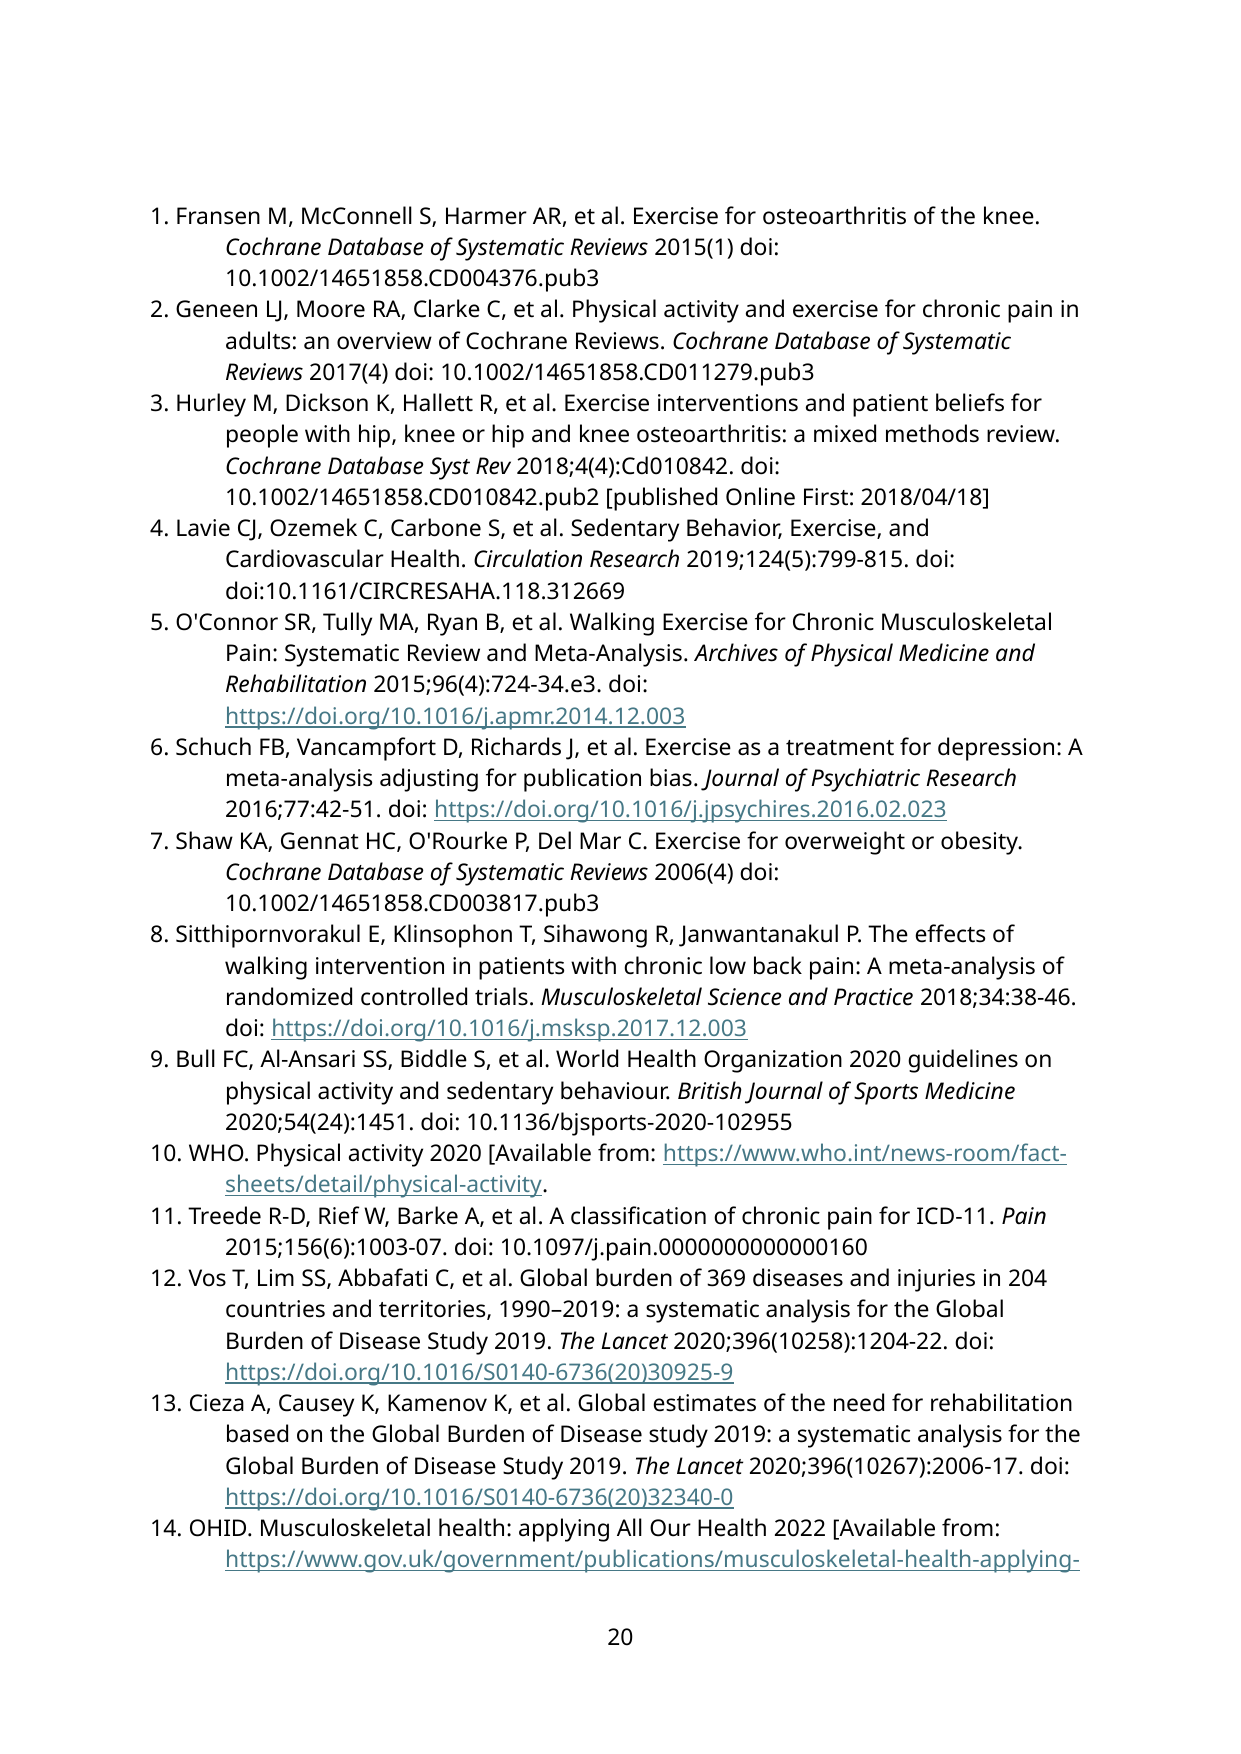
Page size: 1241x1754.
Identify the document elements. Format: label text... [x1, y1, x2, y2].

text 5. O'Connor SR, Tully MA, Ryan B, et al. Walking Exercise for Chronic Musculoskeletal Pain: Systematic Review and Meta-Analysis. Archives of Physical Medicine and Rehabilitation 2015;96(4):724-34.e3. doi: https://doi.org/10.1016/j.apmr.2014.12.003 [150, 606, 1090, 731]
text 6. Schuch FB, Vancampfort D, Richards J, et al. Exercise as a treatment for depression: A meta-analysis adjusting for publication bias. Journal of Psychiatric Research 2016;77:42-51. doi: https://doi.org/10.1016/j.jpsychires.2016.02.023 [150, 731, 1090, 824]
text 12. Vos T, Lim SS, Abbafati C, et al. Global burden of 369 diseases and injuries in 204 countries and territories, 1990–2019: a systematic analysis for the Global Burden of Disease Study 2019. The Lancet 2020;396(10258):1204-22. doi: https://doi.org/10.1016/S0140-6736(20)30925-9 [150, 1262, 1090, 1387]
text 10. WHO. Physical activity 2020 [Available from: https://www.who.int/news-room/fact-sheets/detail/physical-activity. [150, 1137, 1090, 1199]
text 8. Sitthipornvorakul E, Klinsophon T, Sihawong R, Janwantanakul P. The effects of walking intervention in patients with chronic low back pain: A meta-analysis of randomized controlled trials. Musculoskeletal Science and Practice 2018;34:38-46. doi: https://doi.org/10.1016/j.msksp.2017.12.003 [150, 918, 1090, 1043]
text 9. Bull FC, Al-Ansari SS, Biddle S, et al. World Health Organization 2020 guidelines on physical activity and sedentary behaviour. British Journal of Sports Medicine 2020;54(24):1451. doi: 10.1136/bjsports-2020-102955 [150, 1043, 1090, 1137]
text 1. Fransen M, McConnell S, Harmer AR, et al. Exercise for osteoarthritis of the knee. Cochrane Database of Systematic Reviews 2015(1) doi: 10.1002/14651858.CD004376.pub3 [150, 199, 1090, 293]
text 2. Geneen LJ, Moore RA, Clarke C, et al. Physical activity and exercise for chronic pain in adults: an overview of Cochrane Reviews. Cochrane Database of Systematic Reviews 2017(4) doi: 10.1002/14651858.CD011279.pub3 [150, 293, 1090, 387]
text 11. Treede R-D, Rief W, Barke A, et al. A classification of chronic pain for ICD-11. Pain 2015;156(6):1003-07. doi: 10.1097/j.pain.0000000000000160 [150, 1199, 1090, 1262]
text 7. Shaw KA, Gennat HC, O'Rourke P, Del Mar C. Exercise for overweight or obesity. Cochrane Database of Systematic Reviews 2006(4) doi: 10.1002/14651858.CD003817.pub3 [150, 824, 1090, 918]
text 13. Cieza A, Causey K, Kamenov K, et al. Global estimates of the need for rehabilitation based on the Global Burden of Disease study 2019: a systematic analysis for the Global Burden of Disease Study 2019. The Lancet 2020;396(10267):2006-17. doi: https://doi.org/10.1016/S0140-6736(20)32340-0 [150, 1387, 1090, 1512]
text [150, 1512, 1090, 1574]
text 4. Lavie CJ, Ozemek C, Carbone S, et al. Sedentary Behavior, Exercise, and Cardiovascular Health. Circulation Research 2019;124(5):799-815. doi: doi:10.1161/CIRCRESAHA.118.312669 [150, 512, 1090, 606]
text 3. Hurley M, Dickson K, Hallett R, et al. Exercise interventions and patient beliefs for people with hip, knee or hip and knee osteoarthritis: a mixed methods review. Cochrane Database Syst Rev 2018;4(4):Cd010842. doi: 10.1002/14651858.CD010842.pub2 [published Online First: 2018/04/18] [150, 387, 1090, 512]
